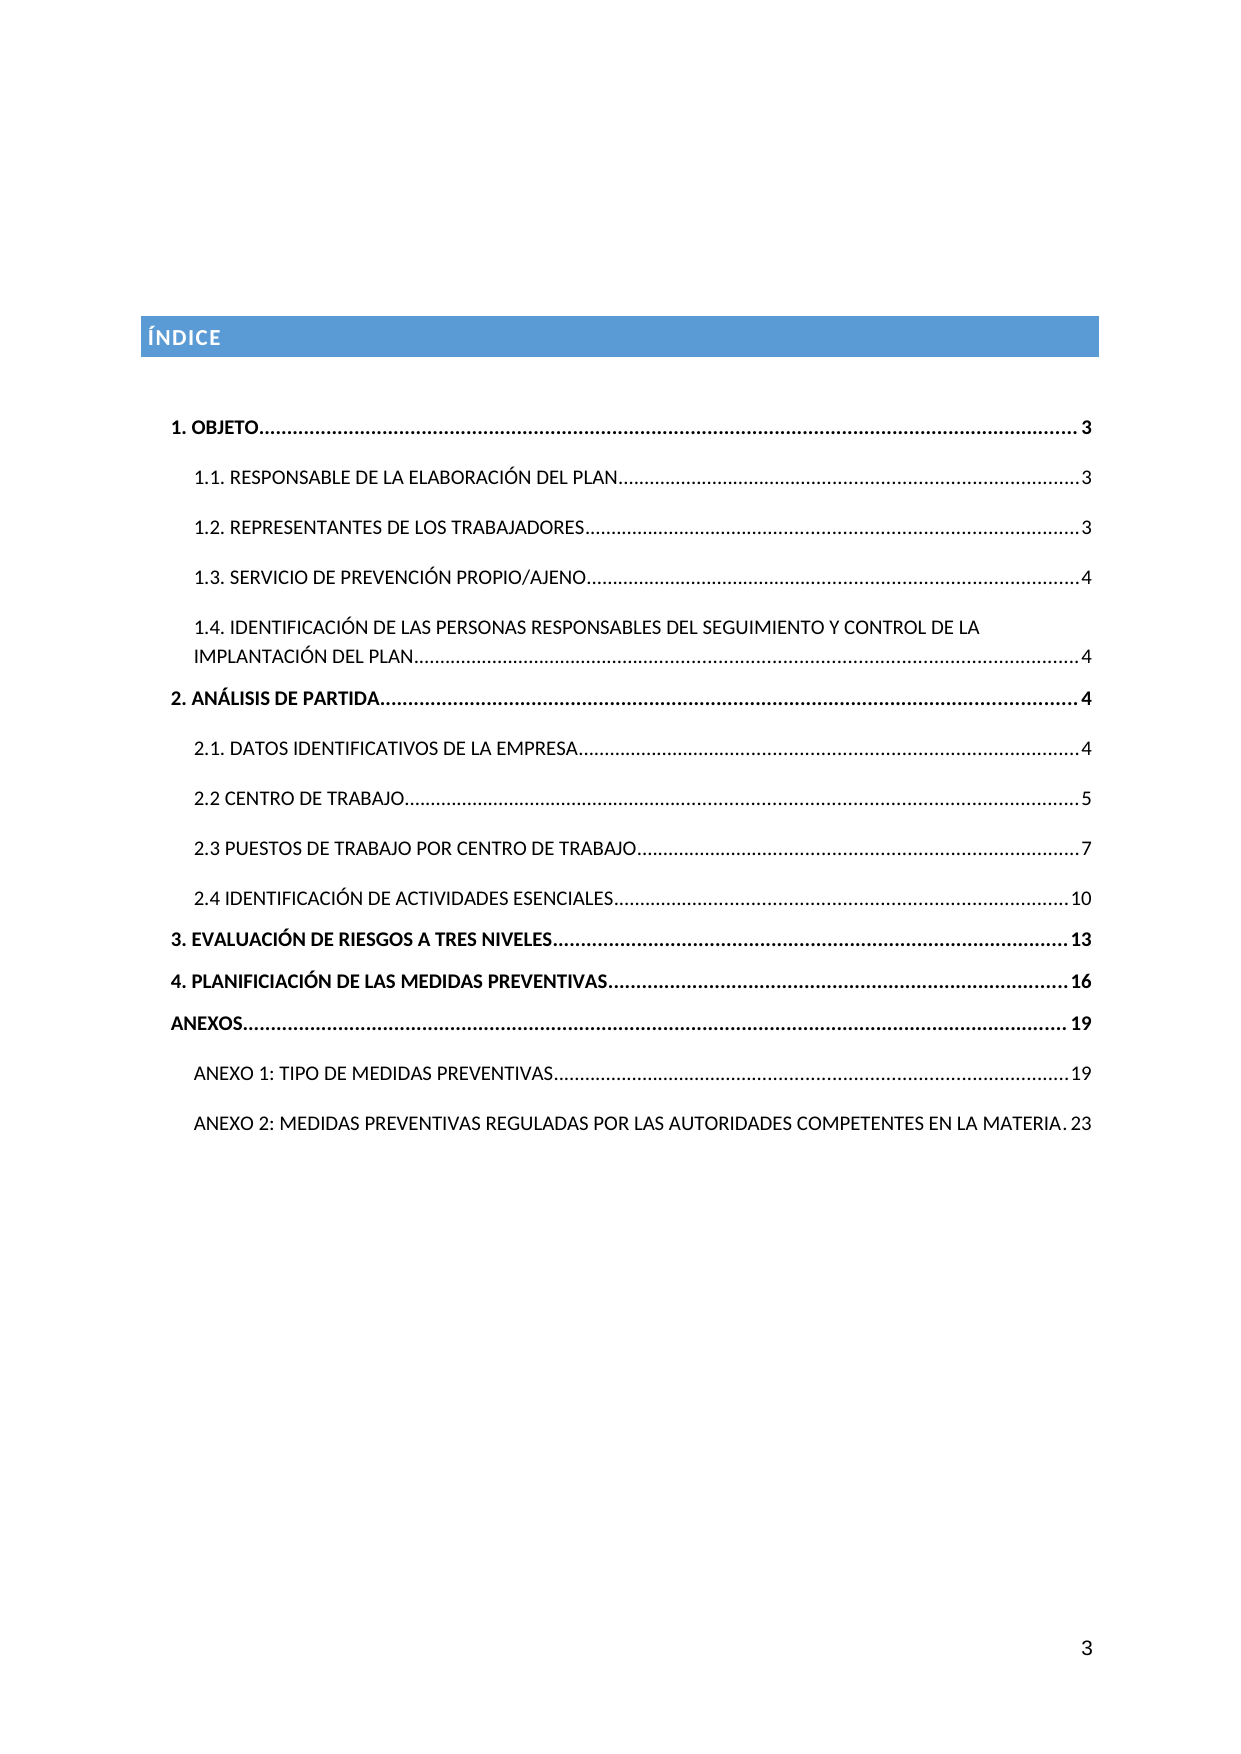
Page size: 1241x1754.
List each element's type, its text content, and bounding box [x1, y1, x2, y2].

text 1. OBJETO 3 [171, 414, 1092, 439]
text 2.2 CENTRO DE TRABAJO 5 [193, 785, 1092, 810]
text ANEXOS 19 [171, 1010, 1092, 1035]
text ANEXO 2: MEDIDAS PREVENTIVAS REGULADAS POR LAS AUTORIDADES COMPETENTES EN LA MATERIA 23 [193, 1110, 1092, 1135]
text 3. EVALUACIÓN DE RIESGOS A TRES NIVELES 13 [171, 927, 1092, 952]
text 2.1. DATOS IDENTIFICATIVOS DE LA EMPRESA 4 [193, 735, 1092, 760]
text ANEXO 1: TIPO DE MEDIDAS PREVENTIVAS 19 [193, 1060, 1092, 1085]
text 4. PLANIFICIACIÓN DE LAS MEDIDAS PREVENTIVAS 16 [171, 968, 1092, 994]
text 1.4. IDENTIFICACIÓN DE LAS PERSONAS RESPONSABLES DEL SEGUIMIENTO Y CONTROL DE LA IMPLANTACIÓN DEL PLAN 4 [193, 614, 1092, 669]
text 2. ANÁLISIS DE PARTIDA 4 [171, 685, 1092, 710]
text 1.1. RESPONSABLE DE LA ELABORACIÓN DEL PLAN 3 [193, 464, 1092, 489]
text 2.3 PUESTOS DE TRABAJO POR CENTRO DE TRABAJO 7 [193, 835, 1092, 860]
text 2.4 IDENTIFICACIÓN DE ACTIVIDADES ESENCIALES 10 [193, 885, 1092, 910]
subtitle íNDICE [148, 323, 1092, 351]
text 1.3. SERVICIO DE PREVENCIÓN PROPIO/AJENO 4 [193, 564, 1092, 589]
text 1.2. REPRESENTANTES DE LOS TRABAJADORES 3 [193, 514, 1092, 539]
